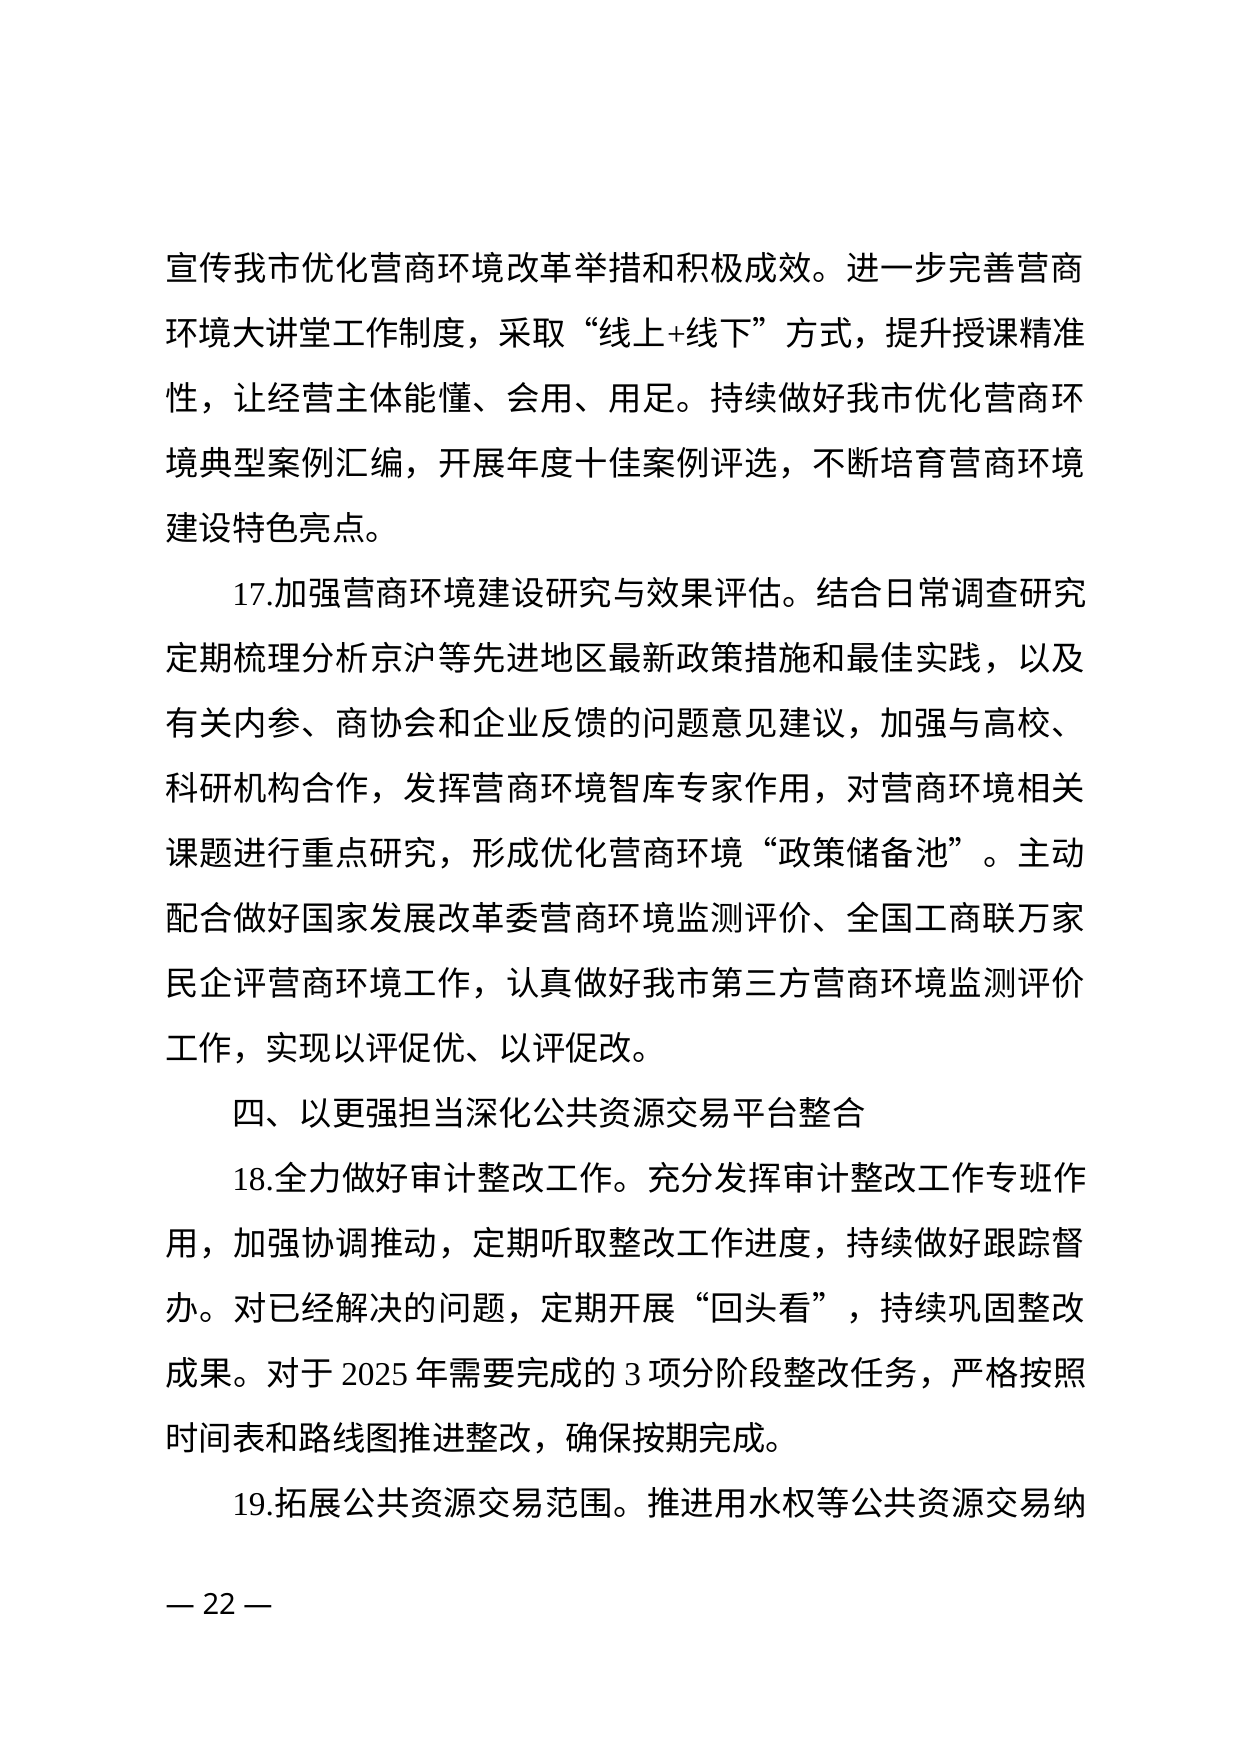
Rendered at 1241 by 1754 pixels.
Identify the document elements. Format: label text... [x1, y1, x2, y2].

text 18.全力做好审计整改工作。充分发挥审计整改工作专班作用，加强协调推动，定期听取整改工作进度，持续做好跟踪督办。对已经解决的问题，定期开展“回头看”，持续巩固整改成果。对于2025年需要完成的3项分阶段整改任务，严格按照时间表和路线图推进整改，确保按期完成。 [165, 1143, 1087, 1468]
text 17.加强营商环境建设研究与效果评估。结合日常调查研究、定期梳理分析京沪等先进地区最新政策措施和最佳实践，以及有关内参、商协会和企业反馈的问题意见建议，加强与高校、科研机构合作，发挥营商环境智库专家作用，对营商环境相关课题进行重点研究，形成优化营商环境“政策储备池”。主动配合做好国家发展改革委营商环境监测评价、全国工商联万家民企评营商环境工作，认真做好我市第三方营商环境监测评价工作，实现以评促优、以评促改。 [165, 558, 1087, 1078]
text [165, 1468, 1087, 1533]
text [165, 233, 1087, 558]
text 四、以更强担当深化公共资源交易平台整合 [165, 1078, 1087, 1143]
